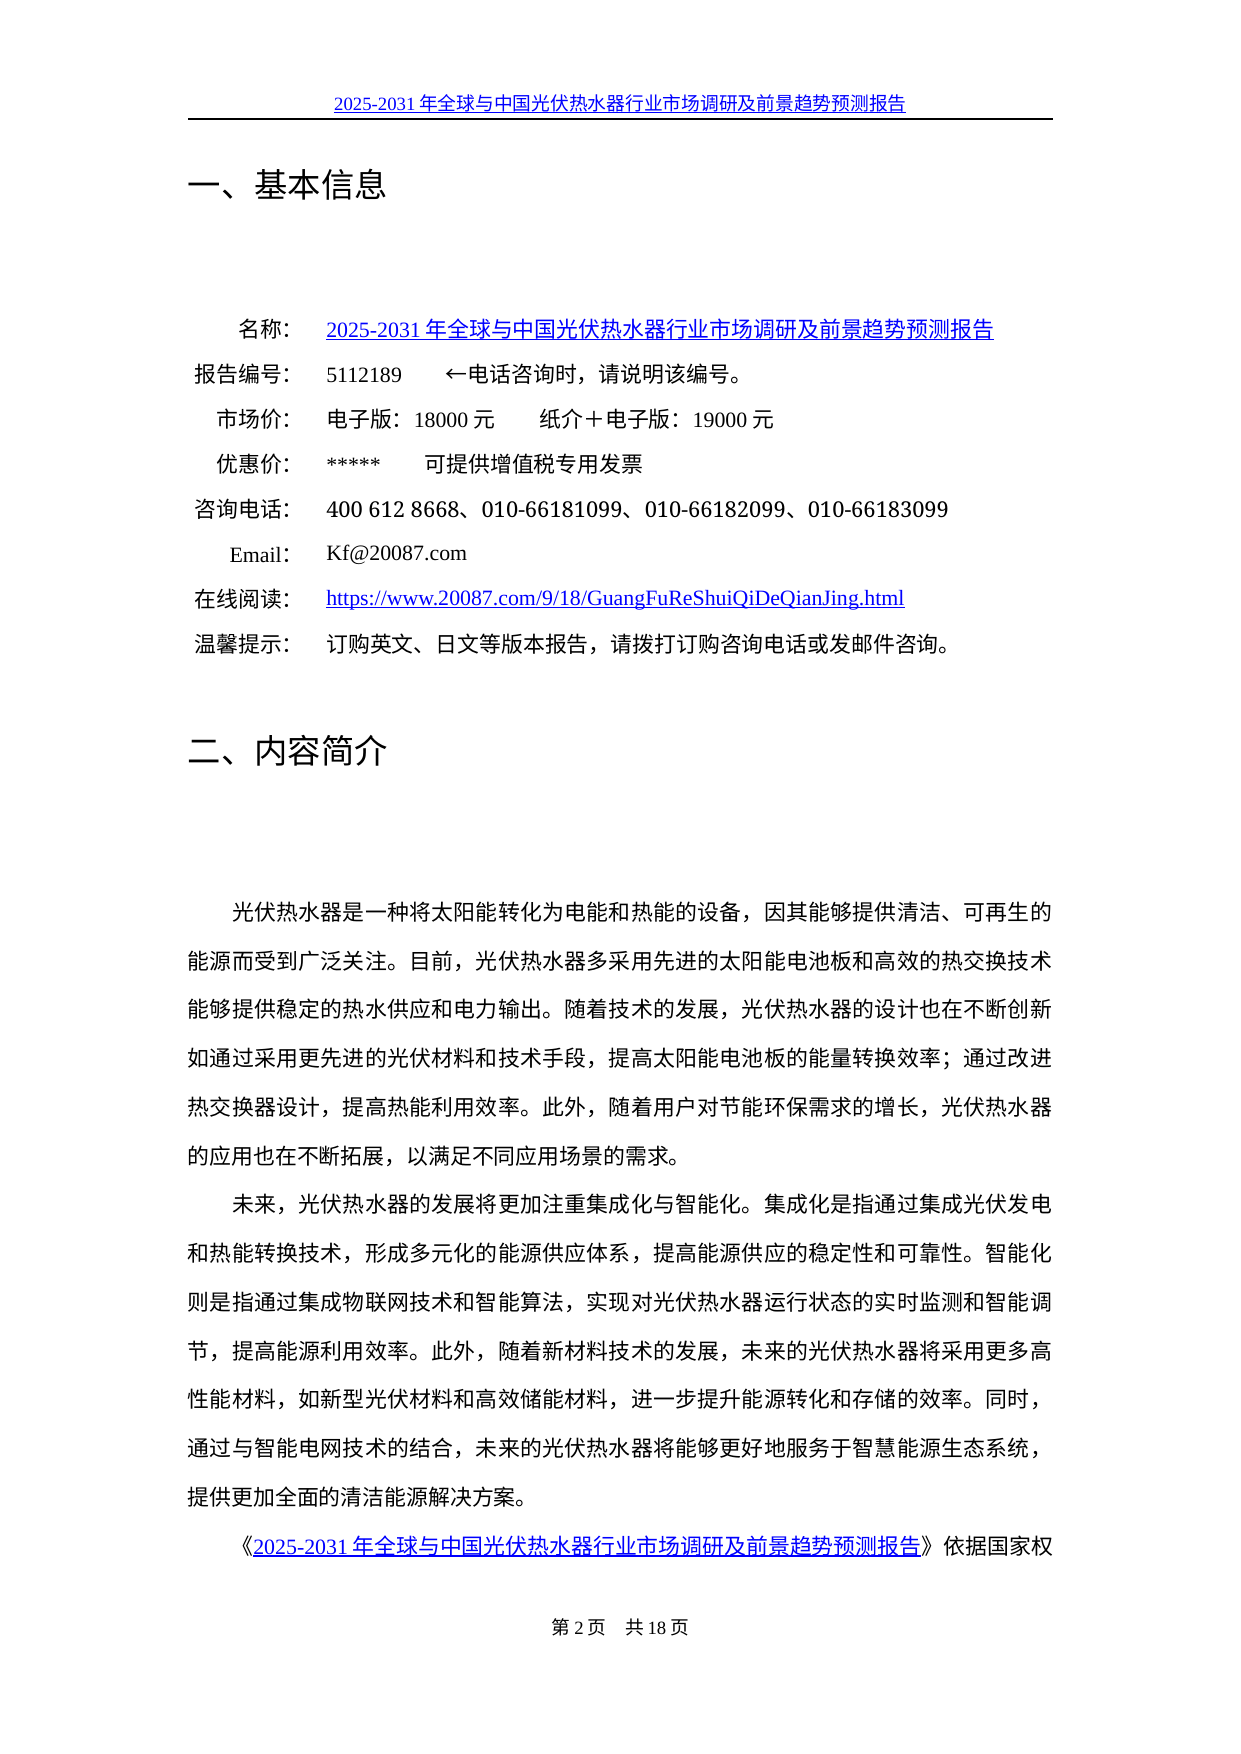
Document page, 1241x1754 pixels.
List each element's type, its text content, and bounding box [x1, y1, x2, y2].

table_cell 咨询电话： [167, 492, 315, 537]
table_cell Email： [167, 537, 315, 582]
table_cell 5112189 ←电话咨询时，请说明该编号。 [315, 357, 1073, 402]
table_cell 市场价： [167, 402, 315, 447]
table_cell 温馨提示： [167, 627, 315, 672]
title 一、基本信息 [187, 150, 1053, 215]
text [187, 894, 1053, 1561]
table_cell 订购英文、日文等版本报告，请拨打订购咨询电话或发邮件咨询。 [315, 627, 1073, 672]
table_cell ***** 可提供增值税专用发票 [315, 447, 1073, 492]
table_cell 电子版：18000 元 纸介＋电子版：19000 元 [315, 402, 1073, 447]
title 二、内容简介 [187, 717, 1053, 782]
table_cell [315, 582, 1073, 627]
table_cell 优惠价： [167, 447, 315, 492]
table_header 2025-2031年全球与中国光伏热水器行业市场调研及前景趋势预测报告 [315, 312, 1073, 357]
table_cell 在线阅读： [167, 582, 315, 627]
table_cell 400 612 8668、010-66181099、010-66182099、010-66183099 [315, 492, 1073, 537]
table_header 名称： [167, 312, 315, 357]
table_cell Kf@20087.com [315, 537, 1073, 582]
table_cell 报告编号： [167, 357, 315, 402]
